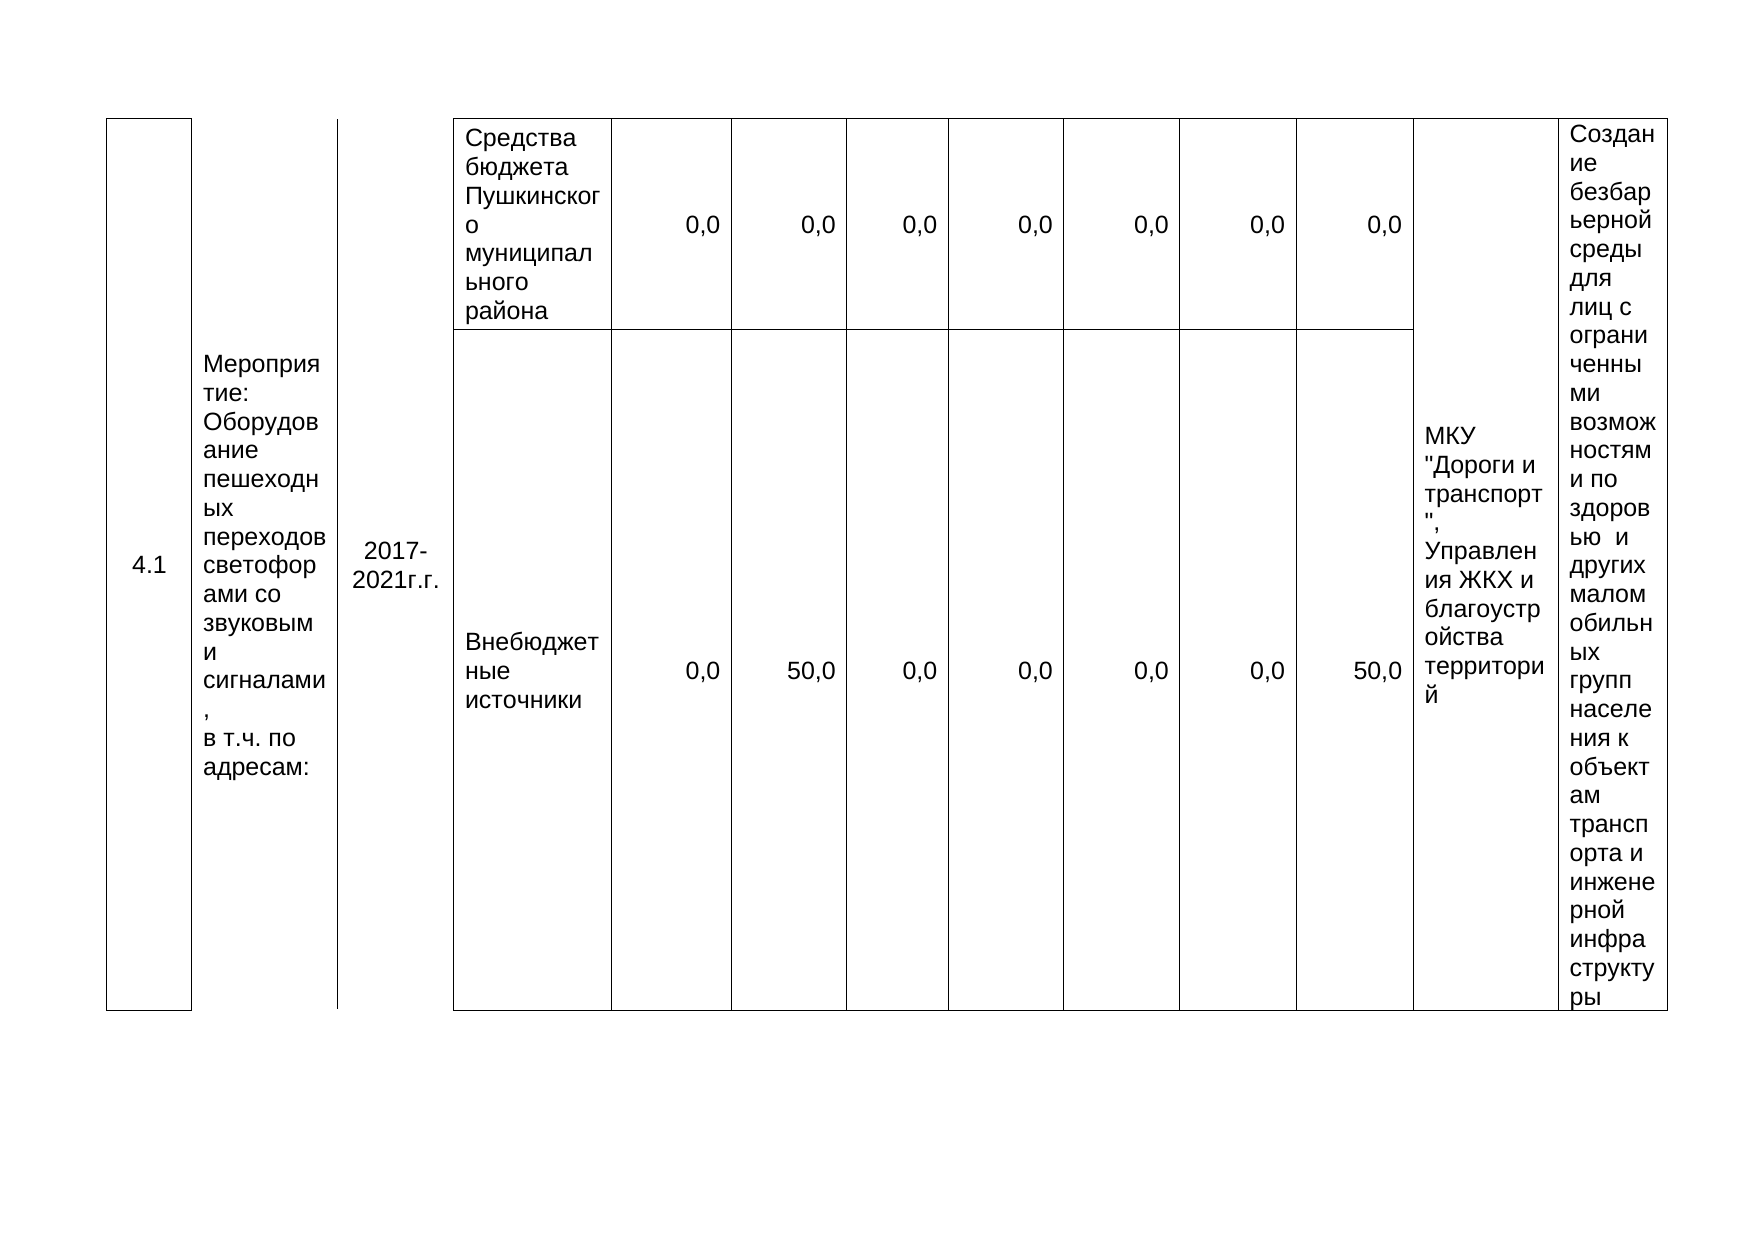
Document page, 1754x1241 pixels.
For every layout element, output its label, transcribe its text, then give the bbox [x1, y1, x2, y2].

table_cell 2017-2021г.г. [338, 118, 453, 1010]
table_cell 0,0 [847, 330, 948, 1010]
table_cell Внебюджетные источники [454, 330, 611, 1010]
table_cell 0,0 [612, 330, 731, 1010]
table_cell 0,0 [732, 119, 846, 329]
table_cell 0,0 [1180, 119, 1296, 329]
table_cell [1414, 119, 1558, 1010]
table_cell 50,0 [732, 330, 846, 1010]
table_cell 0,0 [847, 119, 948, 329]
table_cell Мероприятие: Оборудование пешеходных переходов светофорами со звуковыми сигналами, в т.ч. по адресам: [192, 118, 338, 1010]
table_cell 4.1 [107, 119, 191, 1010]
table_cell 0,0 [949, 119, 1063, 329]
table_cell 0,0 [1064, 330, 1179, 1010]
table_cell 50,0 [1297, 330, 1413, 1010]
table_cell 0,0 [1064, 119, 1179, 329]
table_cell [1559, 119, 1667, 1010]
table_cell 0,0 [612, 119, 731, 329]
table_cell 0,0 [949, 330, 1063, 1010]
table_cell 0,0 [1180, 330, 1296, 1010]
table_cell Средства бюджета Пушкинского муниципального района [454, 119, 611, 329]
table_cell 0,0 [1297, 119, 1413, 329]
